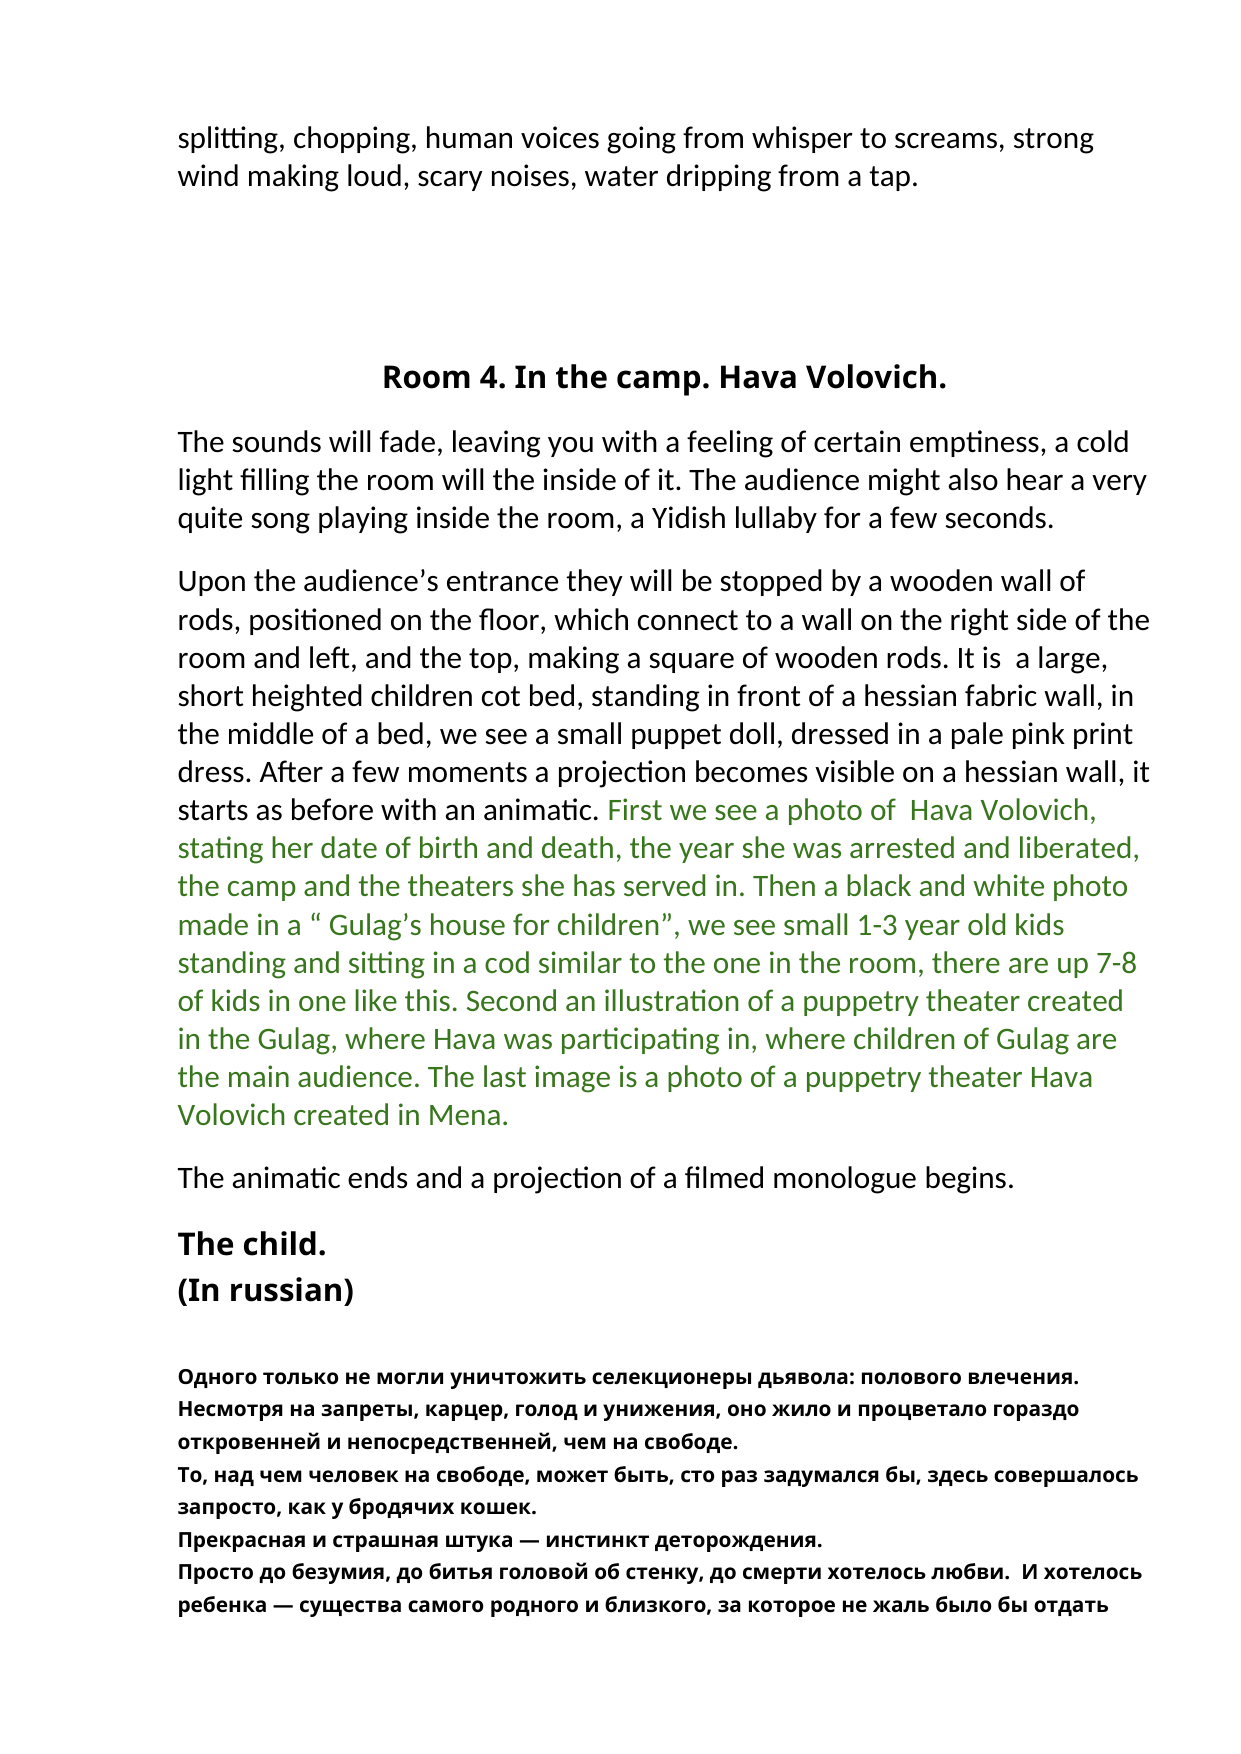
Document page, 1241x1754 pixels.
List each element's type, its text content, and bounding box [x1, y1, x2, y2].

text Upon the audience’s entrance they will be stopped by a wooden wall of rods, positioned on the floor, which connect to a wall on the right side of the room and left, and the top, making a square of wooden rods. It is a large, short heighted children cot bed, standing in front of a hessian fabric wall, in the middle of a bed, we see a small puppet doll, dressed in a pale pink print dress. After a few moments a projection becomes visible on a hessian wall, it starts as before with an animatic. First we see a photo of Hava Volovich, stating her date of birth and death, the year she was arrested and liberated, the camp and the theaters she has served in. Then a black and white photo made in a “ Gulag’s house for children”, we see small 1-3 year old kids standing and sitting in a cod similar to the one in the room, there are up 7-8 of kids in one like this. Second an illustration of a puppetry theater created in the Gulag, where Hava was participating in, where children of Gulag are the main audience. The last image is a photo of a puppetry theater Hava Volovich created in Mena. [177, 562, 1152, 1133]
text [177, 1557, 1152, 1618]
text (In russian) [177, 1268, 1152, 1311]
text Одного только не могли уничтожить селекционеры дьявола: полового влечения. Несмотря на запреты, карцер, голод и унижения, оно жило и процветало гораздо откровенней и непосредственней, чем на свободе. [177, 1362, 1152, 1456]
text The animatic ends and a projection of a filmed monologue begins. [177, 1158, 1152, 1197]
text Room 4. In the camp. Hava Volovich. [177, 354, 1152, 397]
text The child. [177, 1222, 1152, 1264]
text Прекрасная и страшная штука — инстинкт деторождения. [177, 1525, 1152, 1553]
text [177, 118, 1152, 194]
text The sounds will fade, leaving you with a feeling of certain emptiness, a cold light filling the room will the inside of it. The audience might also hear a very quite song playing inside the room, a Yidish lullaby for a few seconds. [177, 422, 1152, 537]
text То, над чем человек на свободе, может быть, сто раз задумался бы, здесь совершалось запросто, как у бродячих кошек. [177, 1460, 1152, 1521]
